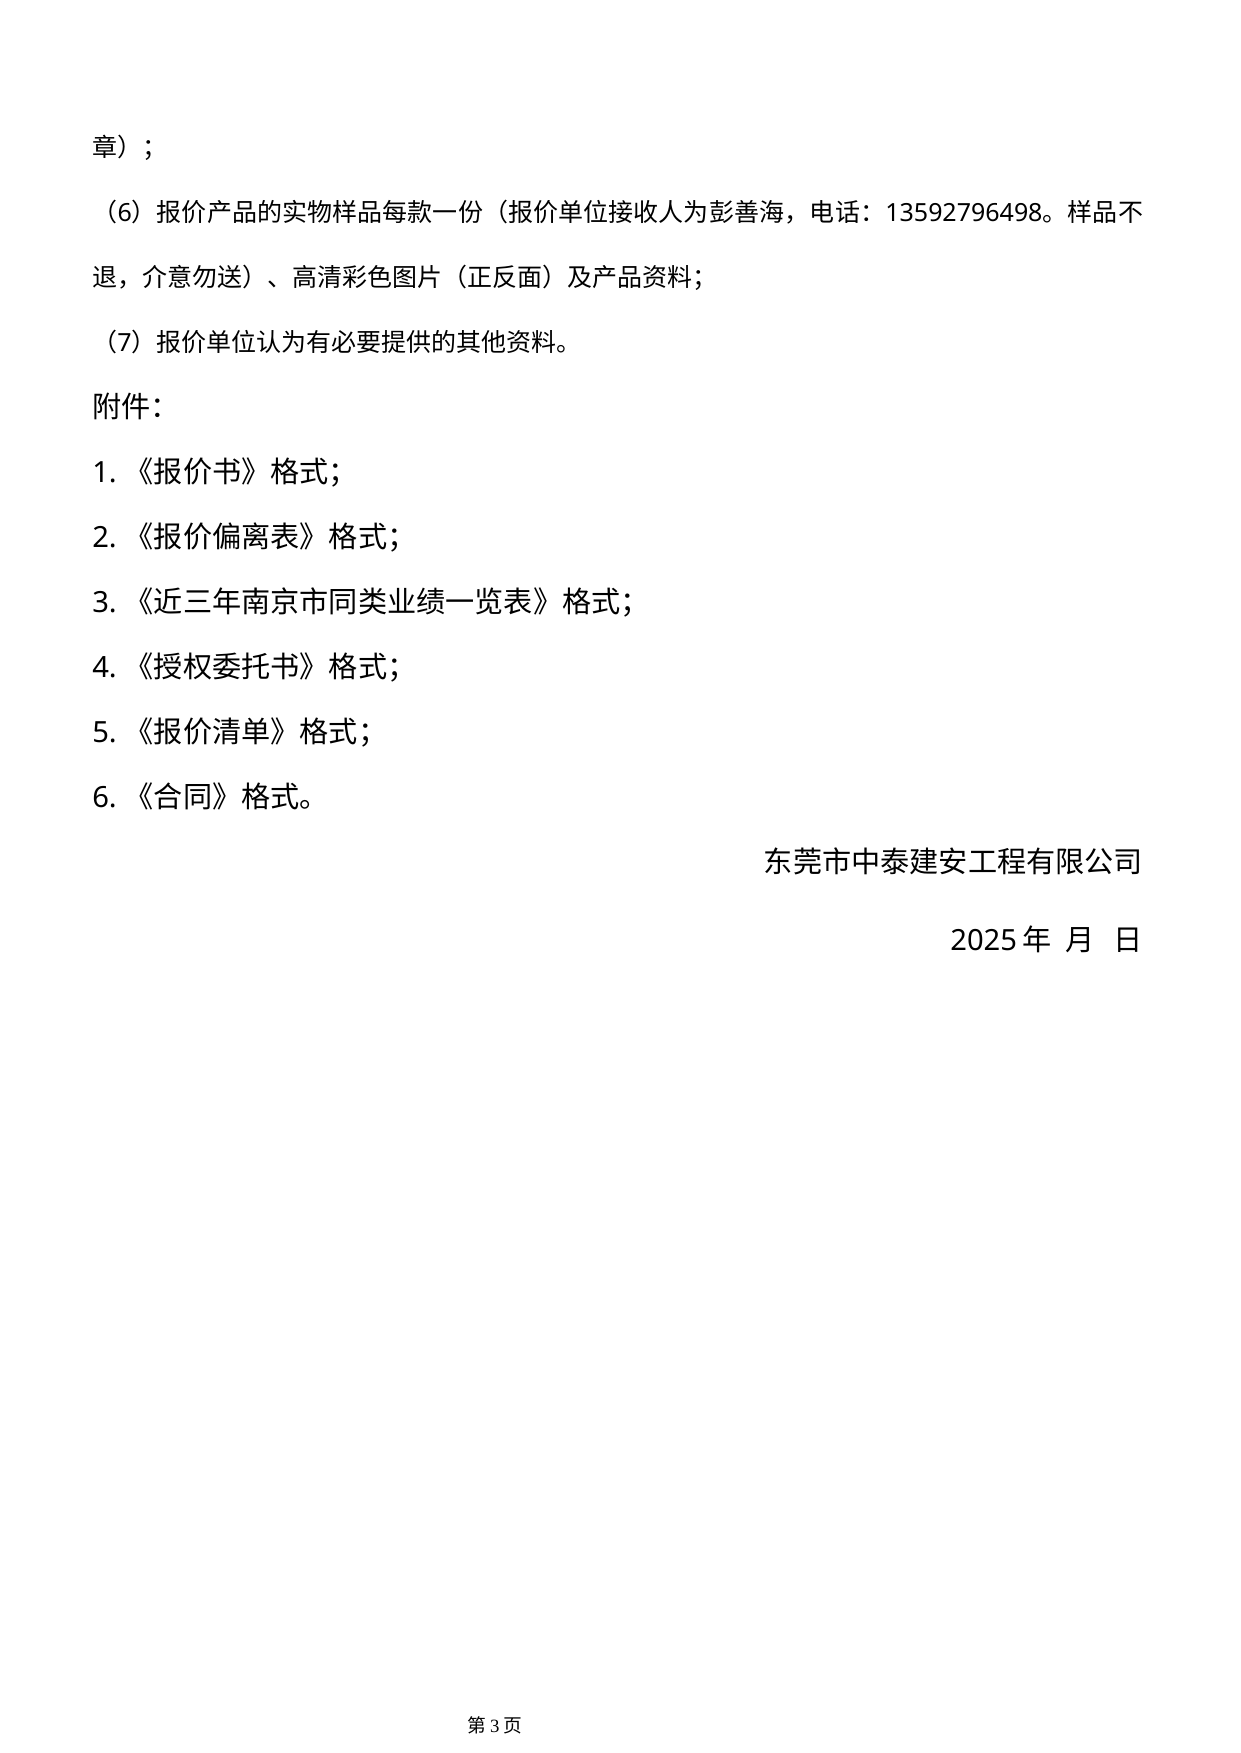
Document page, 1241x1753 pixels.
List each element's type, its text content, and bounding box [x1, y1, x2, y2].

list 《报价偏离表》格式； [92, 503, 1143, 568]
list 《合同》格式。 [92, 763, 1143, 828]
list 《报价清单》格式； [92, 698, 1143, 763]
text 附件： [92, 373, 1143, 438]
list 《报价书》格式； [92, 438, 1143, 503]
text （6）报价产品的实物样品每款一份（报价单位接收人为彭善海，电话：13592796498。样品不退，介意勿送）、高清彩色图片（正反面）及产品资料； [92, 178, 1143, 308]
list 东莞市中泰建安工程有限公司 [92, 828, 1143, 893]
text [92, 113, 1143, 178]
list 《近三年南京市同类业绩一览表》格式； [92, 568, 1143, 633]
list 2025年 月 日 [92, 905, 1143, 970]
text （7）报价单位认为有必要提供的其他资料。 [92, 308, 1143, 373]
list 《授权委托书》格式； [92, 633, 1143, 698]
